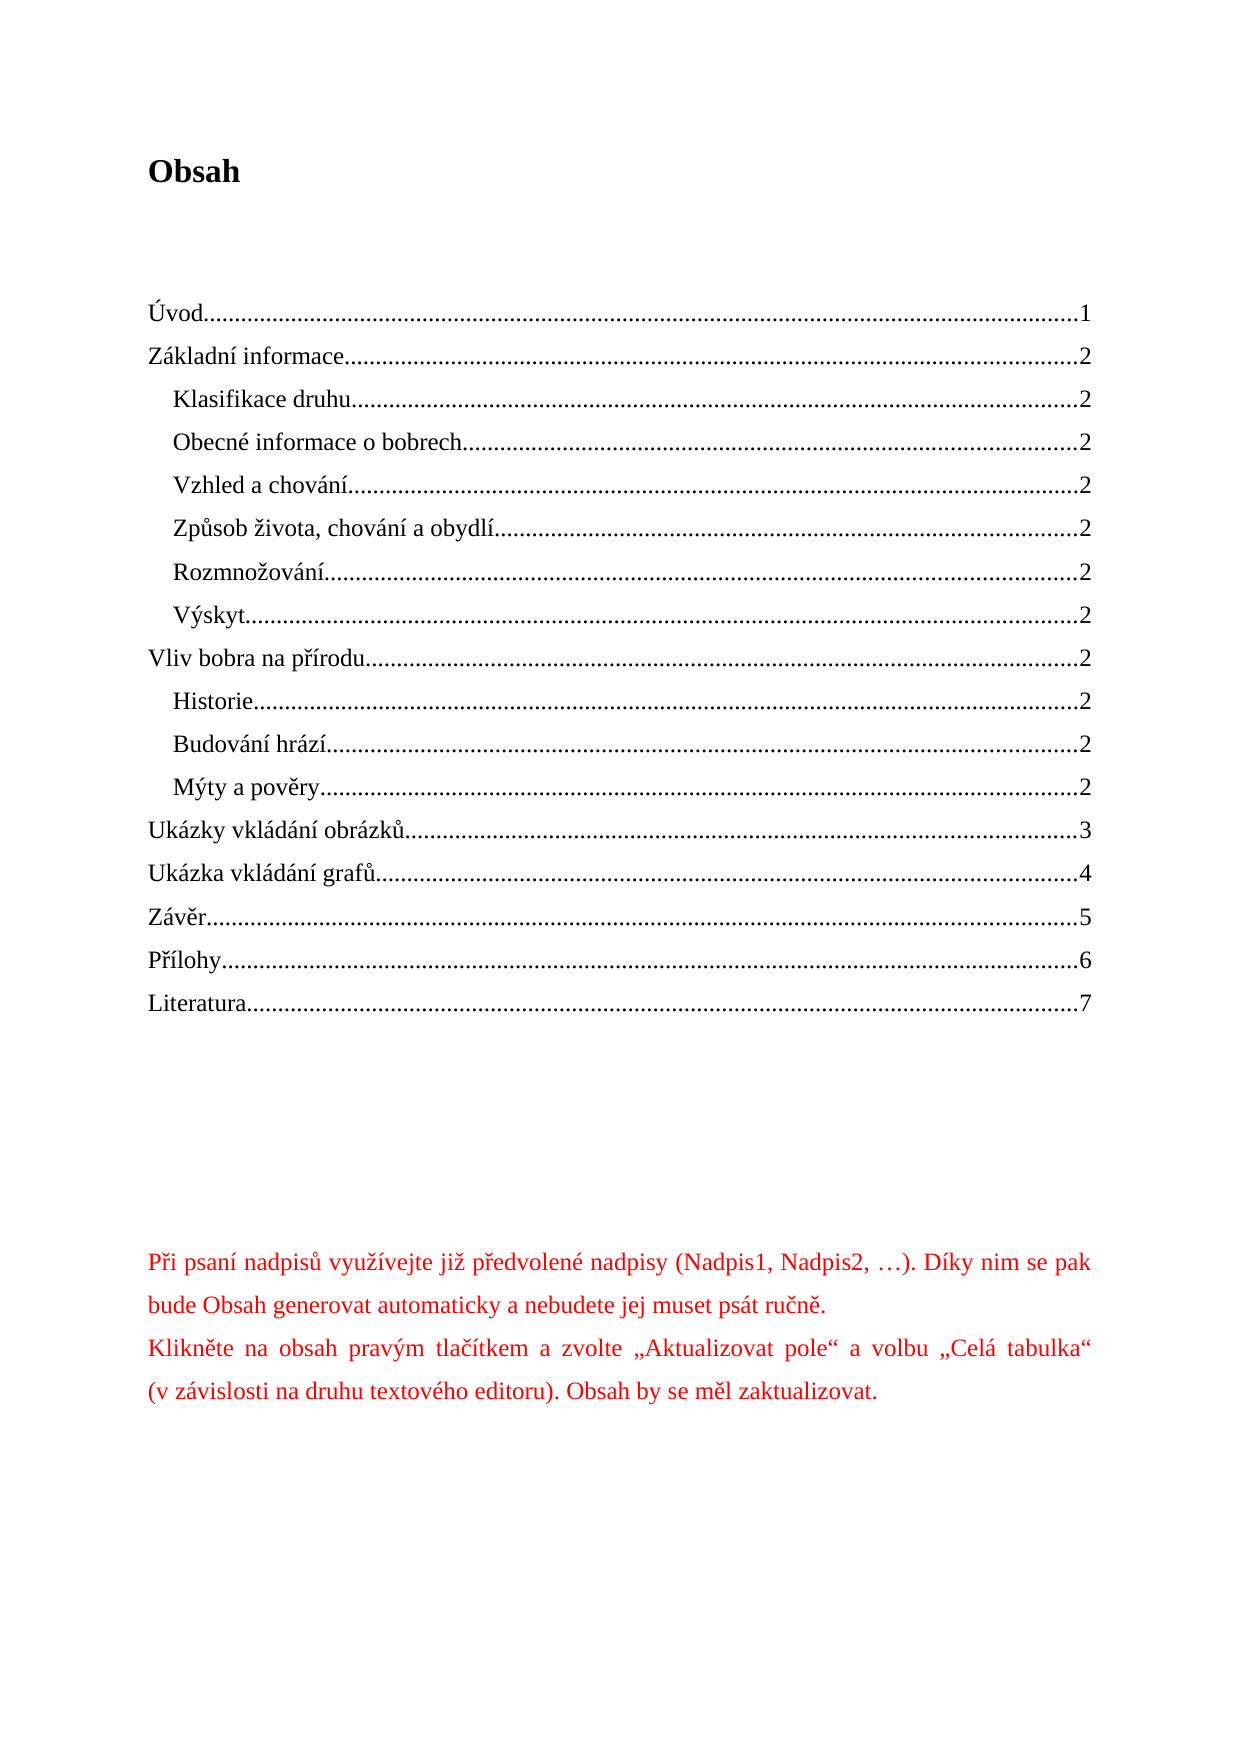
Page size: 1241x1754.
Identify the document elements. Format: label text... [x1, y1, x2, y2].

subtitle Obsah [148, 152, 1093, 190]
text Klikněte na obsah pravým tlačítkem a zvolte „Aktualizovat pole“ a volbu „Celá tabulka“ (v závislosti na druhu textového editoru). Obsah by se měl zaktualizovat. [148, 1333, 1093, 1405]
text Při psaní nadpisů využívejte již předvolené nadpisy (Nadpis1, Nadpis2, …). Díky nim se pak bude Obsah generovat automaticky a nebudete jej muset psát ručně. [148, 1247, 1093, 1318]
